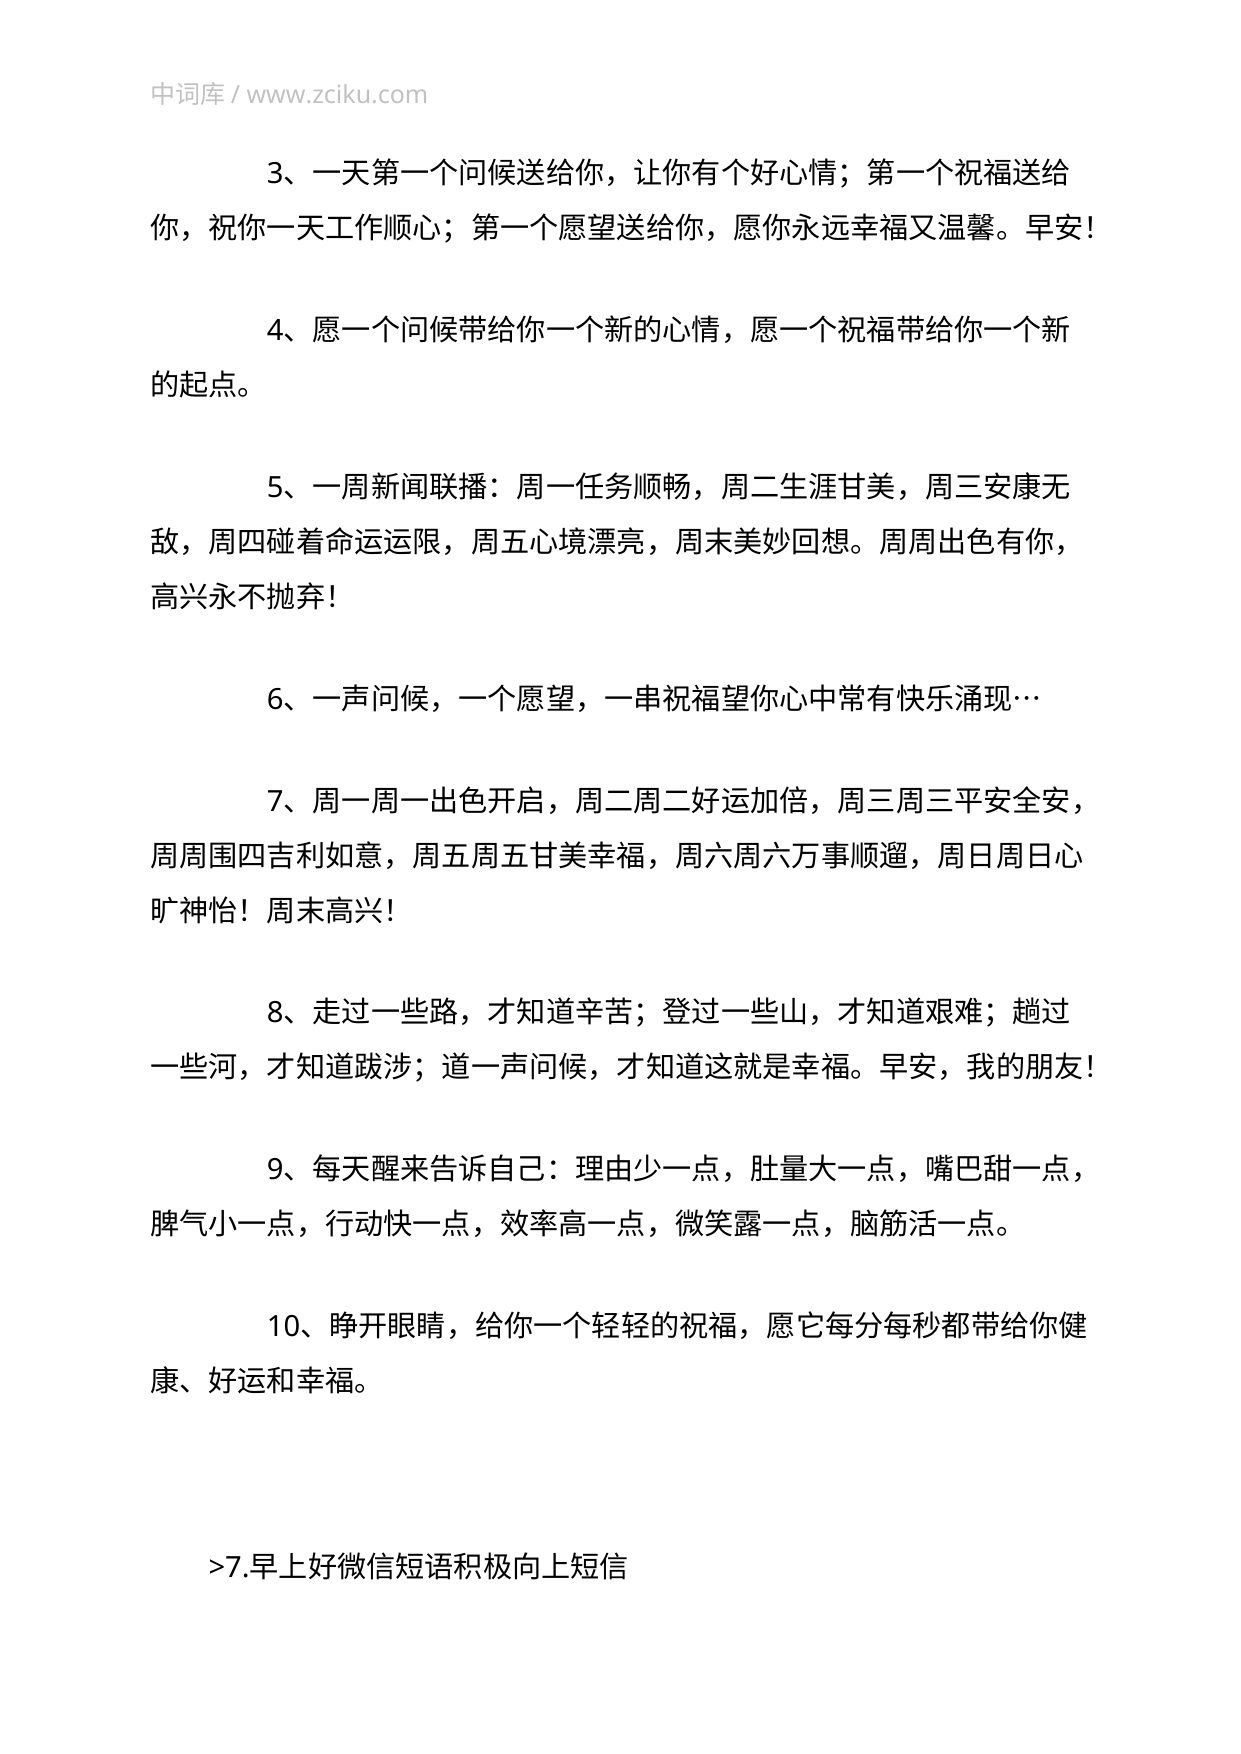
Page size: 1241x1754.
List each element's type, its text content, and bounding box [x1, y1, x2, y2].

text 8、走过一些路，才知道辛苦；登过一些山，才知道艰难；趟过一些河，才知道跋涉；道一声问候，才知道这就是幸福。早安，我的朋友！ [150, 989, 1090, 1086]
text 6、一声问候，一个愿望，一串祝福望你心中常有快乐涌现… [150, 675, 1090, 718]
text 4、愿一个问候带给你一个新的心情，愿一个祝福带给你一个新的起点。 [150, 307, 1090, 404]
text 7、周一周一出色开启，周二周二好运加倍，周三周三平安全安，周周围四吉利如意，周五周五甘美幸福，周六周六万事顺遛，周日周日心旷神怡！周末高兴！ [150, 777, 1090, 929]
text 9、每天醒来告诉自己：理由少一点，肚量大一点，嘴巴甜一点，脾气小一点，行动快一点，效率高一点，微笑露一点，脑筋活一点。 [150, 1146, 1090, 1243]
text >7.早上好微信短语积极向上短信 [150, 1543, 1090, 1586]
text 5、一周新闻联播：周一任务顺畅，周二生涯甘美，周三安康无敌，周四碰着命运运限，周五心境漂亮，周末美妙回想。周周出色有你，高兴永不抛弃！ [150, 463, 1090, 616]
text 3、一天第一个问候送给你，让你有个好心情；第一个祝福送给你，祝你一天工作顺心；第一个愿望送给你，愿你永远幸福又温馨。早安！ [150, 150, 1090, 247]
text 10、睁开眼睛，给你一个轻轻的祝福，愿它每分每秒都带给你健康、好运和幸福。 [150, 1302, 1090, 1400]
